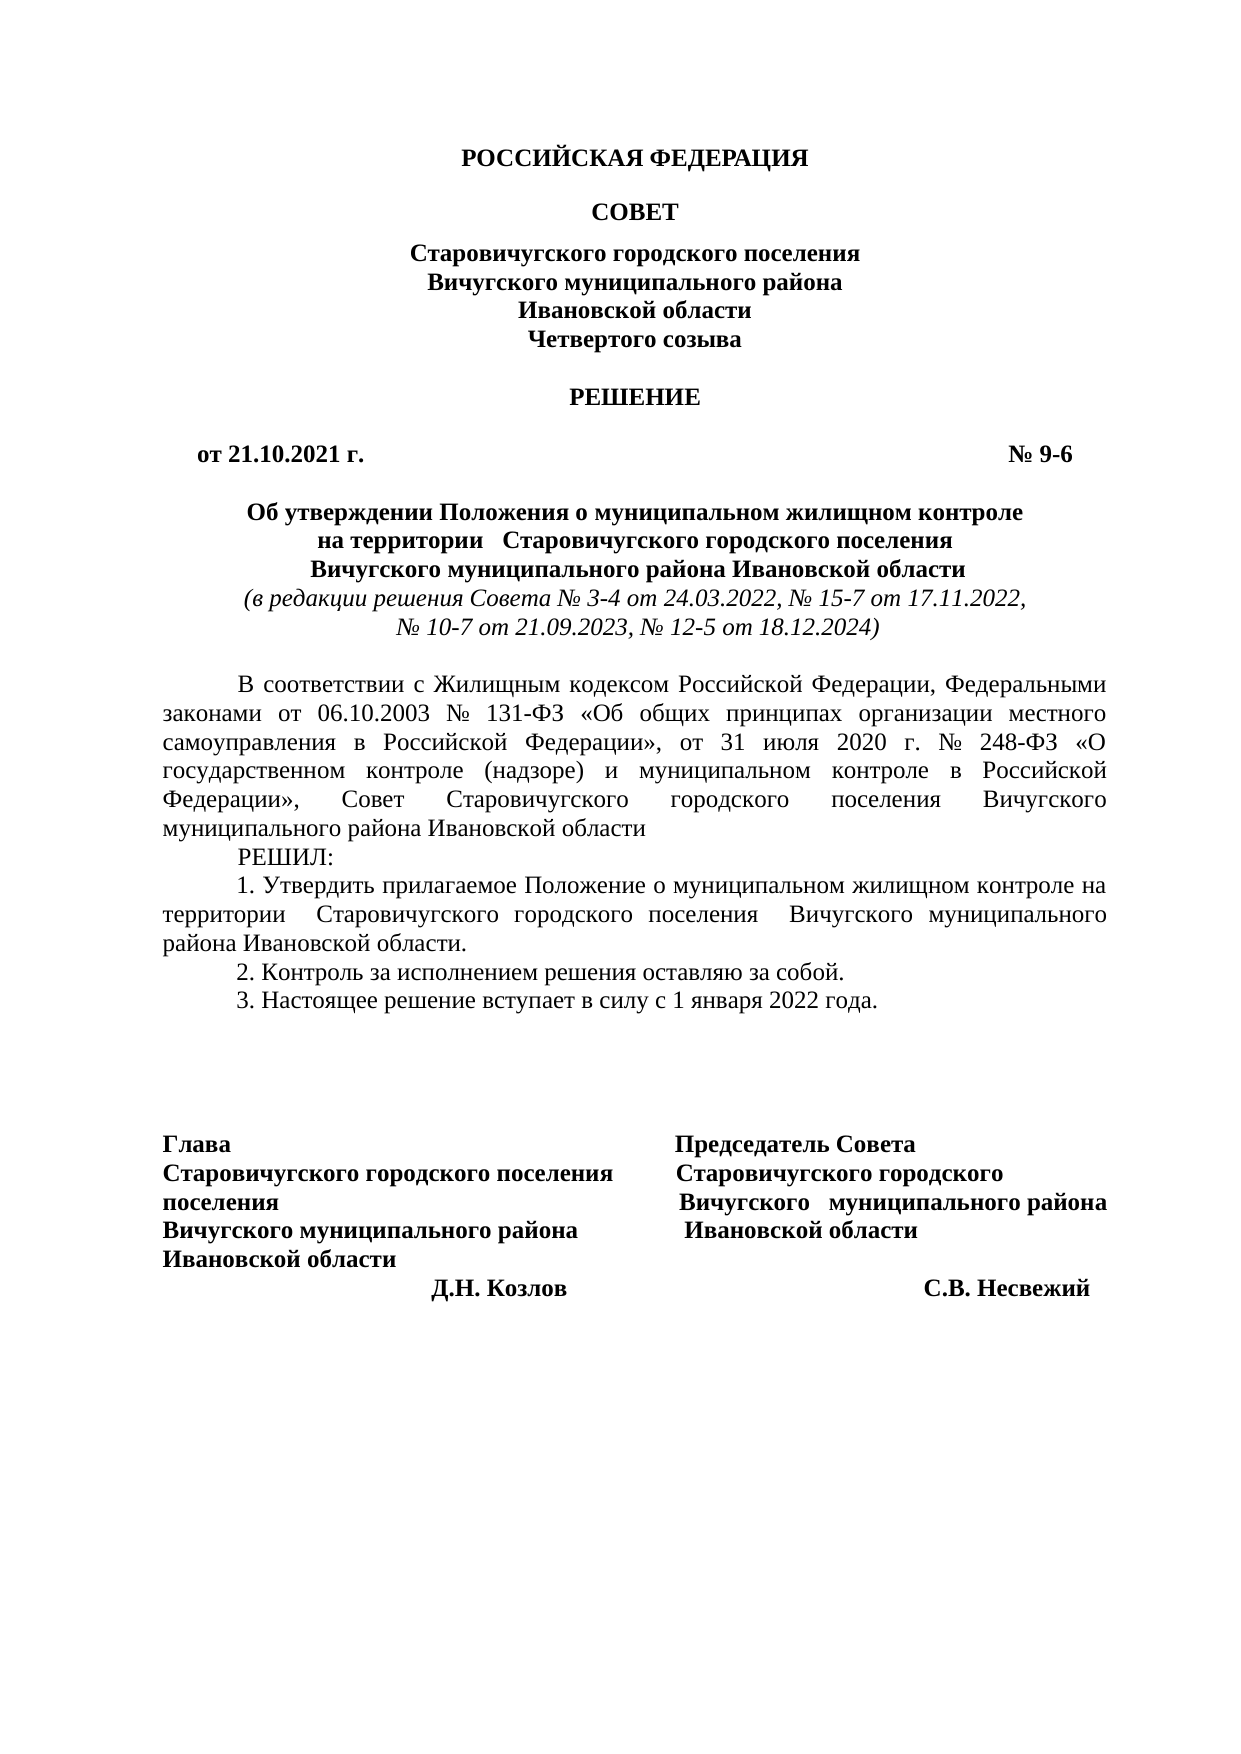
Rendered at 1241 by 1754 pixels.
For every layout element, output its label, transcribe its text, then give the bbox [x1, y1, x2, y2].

text 1. Утвердить прилагаемое Положение о муниципальном жилищном контроле на территории Старовичугского городского поселения Вичугского муниципального района Ивановской области. [162, 871, 1107, 957]
text Ивановской области [162, 1244, 1107, 1273]
text 3. Настоящее решение вступает в силу с 1 января 2022 года. [162, 986, 1107, 1014]
text РЕШИЛ: [162, 842, 1107, 871]
text Глава Председатель Совета [162, 1129, 1107, 1158]
text (в редакции решения Совета № 3-4 от 24.03.2022, № 15-7 от 17.11.2022, [162, 583, 1107, 612]
text на территории Старовичугского городского поселения [162, 526, 1107, 554]
text Старовичугского городского поселения Старовичугского городского поселения Вичугского муниципального района Вичугского муниципального района Ивановской области [162, 1158, 1107, 1244]
text 2. Контроль за исполнением решения оставляю за собой. [162, 957, 1107, 986]
text № 10-7 от 21.09.2023, № 12-5 от 18.12.2024) [162, 612, 1107, 641]
text Четвертого созыва [162, 324, 1107, 353]
text Об утверждении Положения о муниципальном жилищном контроле [162, 497, 1107, 526]
text Ивановской области [162, 296, 1107, 324]
text Вичугского муниципального района Ивановской области [162, 554, 1107, 583]
text Старовичугского городского поселения [162, 238, 1107, 267]
text от 21.10.2021 г. № 9-6 [162, 439, 1107, 468]
text РОССИЙСКАЯ ФЕДЕРАЦИЯ [162, 143, 1107, 172]
text В соответствии с Жилищным кодексом Российской Федерации, Федеральными законами от 06.10.2003 № 131-ФЗ «Об общих принципах организации местного самоуправления в Российской Федерации», от 31 июля . № 248-ФЗ «О государственном контроле (надзоре) и муниципальном контроле в Российской Федерации», Совет Старовичугского городского поселения Вичугского муниципального района Ивановской области [162, 669, 1107, 842]
text Вичугского муниципального района [162, 267, 1107, 296]
text СОВЕТ [162, 197, 1107, 226]
text Д.Н. Козлов С.В. Несвежий [162, 1273, 1107, 1302]
text РЕШЕНИЕ [162, 382, 1107, 411]
